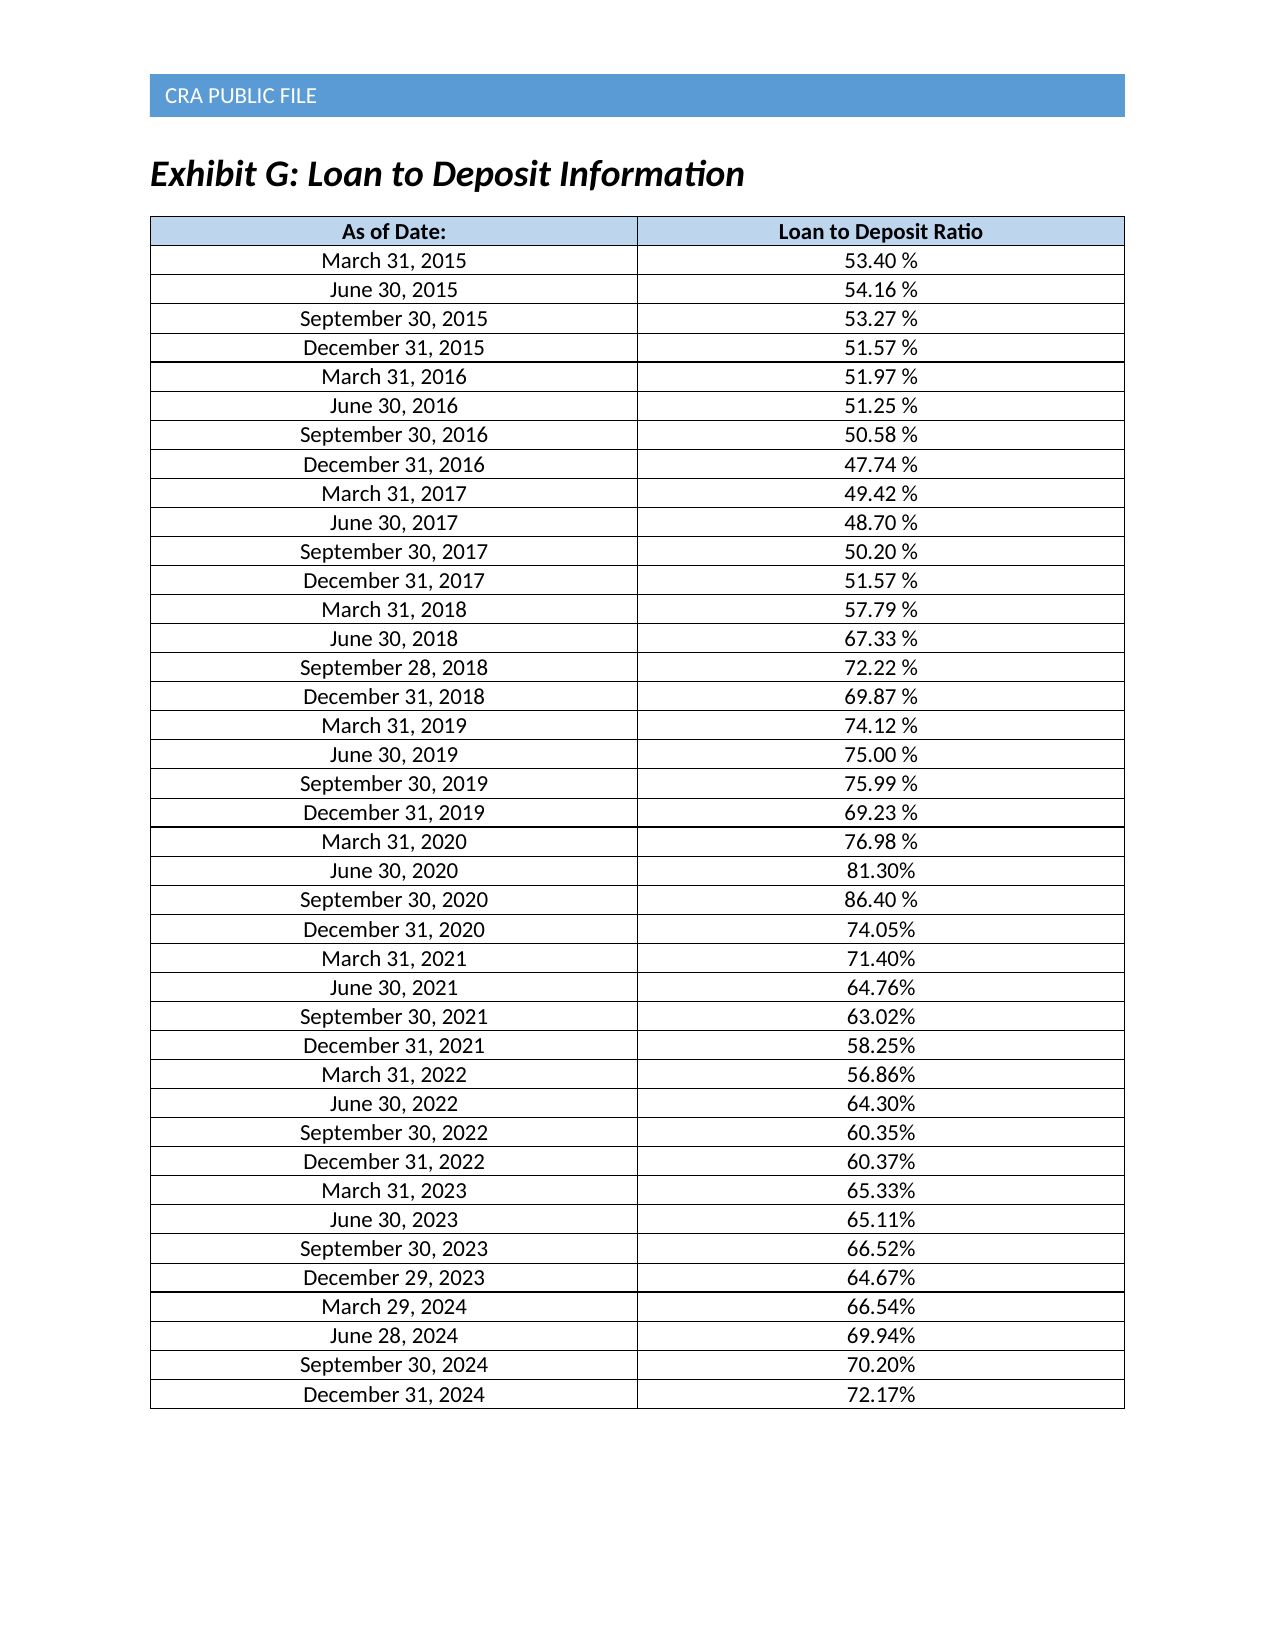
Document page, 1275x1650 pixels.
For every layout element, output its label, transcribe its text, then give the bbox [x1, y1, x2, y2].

table_cell September 30, 2024 [151, 1351, 637, 1379]
table_cell March 31, 2015 [151, 246, 637, 274]
table_cell 60.37% [638, 1147, 1124, 1175]
table_cell June 30, 2020 [151, 857, 637, 884]
table_cell 47.74 % [638, 450, 1124, 478]
table_cell March 31, 2020 [151, 828, 637, 856]
table_cell 66.54% [638, 1293, 1124, 1321]
table_cell 51.57 % [638, 334, 1124, 361]
table_cell 57.79 % [638, 595, 1124, 623]
table_cell 56.86% [638, 1060, 1124, 1088]
table_cell June 30, 2021 [151, 973, 637, 1001]
table_cell June 30, 2017 [151, 508, 637, 536]
table_cell 65.11% [638, 1205, 1124, 1233]
table_header As of Date: [151, 217, 637, 245]
table_cell 64.30% [638, 1089, 1124, 1117]
table_cell 86.40 % [638, 886, 1124, 914]
table_cell December 31, 2018 [151, 682, 637, 710]
table_cell 69.94% [638, 1322, 1124, 1349]
table_cell June 30, 2015 [151, 275, 637, 303]
table_cell March 31, 2019 [151, 711, 637, 739]
table_cell September 28, 2018 [151, 653, 637, 681]
table_cell September 30, 2021 [151, 1002, 637, 1030]
table_cell 48.70 % [638, 508, 1124, 536]
table_cell 58.25% [638, 1031, 1124, 1059]
table_cell 76.98 % [638, 828, 1124, 856]
table_cell June 30, 2018 [151, 624, 637, 652]
table_cell September 30, 2015 [151, 304, 637, 332]
table_cell 51.25 % [638, 392, 1124, 419]
table_cell 74.05% [638, 915, 1124, 943]
table_cell 75.99 % [638, 769, 1124, 797]
table_cell 71.40% [638, 944, 1124, 972]
table_cell December 31, 2016 [151, 450, 637, 478]
table_cell 66.52% [638, 1234, 1124, 1262]
table_cell December 31, 2024 [151, 1380, 637, 1408]
table_cell 63.02% [638, 1002, 1124, 1030]
table_cell December 31, 2022 [151, 1147, 637, 1175]
table_cell 64.76% [638, 973, 1124, 1001]
table_cell 72.17% [638, 1380, 1124, 1408]
table_cell March 31, 2017 [151, 479, 637, 507]
table_cell 70.20% [638, 1351, 1124, 1379]
table_cell June 28, 2024 [151, 1322, 637, 1349]
table_cell December 31, 2015 [151, 334, 637, 361]
table_cell March 29, 2024 [151, 1293, 637, 1321]
table_cell 69.23 % [638, 799, 1124, 826]
table_cell 49.42 % [638, 479, 1124, 507]
table_cell 72.22 % [638, 653, 1124, 681]
table_cell 50.58 % [638, 421, 1124, 449]
table_cell 69.87 % [638, 682, 1124, 710]
table_cell March 31, 2021 [151, 944, 637, 972]
table_cell March 31, 2016 [151, 363, 637, 391]
table_cell 81.30% [638, 857, 1124, 884]
table_cell September 30, 2019 [151, 769, 637, 797]
table_cell September 30, 2020 [151, 886, 637, 914]
table_cell 64.67% [638, 1264, 1124, 1291]
table_cell 75.00 % [638, 740, 1124, 768]
text Exhibit G: Loan to Deposit Information [150, 150, 1125, 196]
table_cell June 30, 2016 [151, 392, 637, 419]
table_cell 74.12 % [638, 711, 1124, 739]
table_cell March 31, 2023 [151, 1176, 637, 1204]
table_cell December 31, 2019 [151, 799, 637, 826]
table_cell 53.27 % [638, 304, 1124, 332]
table_cell December 31, 2020 [151, 915, 637, 943]
table_cell March 31, 2018 [151, 595, 637, 623]
table_cell September 30, 2017 [151, 537, 637, 565]
table_cell September 30, 2022 [151, 1118, 637, 1146]
table_cell June 30, 2019 [151, 740, 637, 768]
table_cell 51.97 % [638, 363, 1124, 391]
table_cell March 31, 2022 [151, 1060, 637, 1088]
table_cell 60.35% [638, 1118, 1124, 1146]
table_cell 67.33 % [638, 624, 1124, 652]
table_cell 53.40 % [638, 246, 1124, 274]
table_header Loan to Deposit Ratio [638, 217, 1124, 245]
table_cell December 31, 2021 [151, 1031, 637, 1059]
table_cell December 29, 2023 [151, 1264, 637, 1291]
table_cell 50.20 % [638, 537, 1124, 565]
table_cell 65.33% [638, 1176, 1124, 1204]
table_cell September 30, 2016 [151, 421, 637, 449]
table_cell December 31, 2017 [151, 566, 637, 594]
table_cell September 30, 2023 [151, 1234, 637, 1262]
table_cell 54.16 % [638, 275, 1124, 303]
table_cell 51.57 % [638, 566, 1124, 594]
table_cell June 30, 2023 [151, 1205, 637, 1233]
table_cell June 30, 2022 [151, 1089, 637, 1117]
